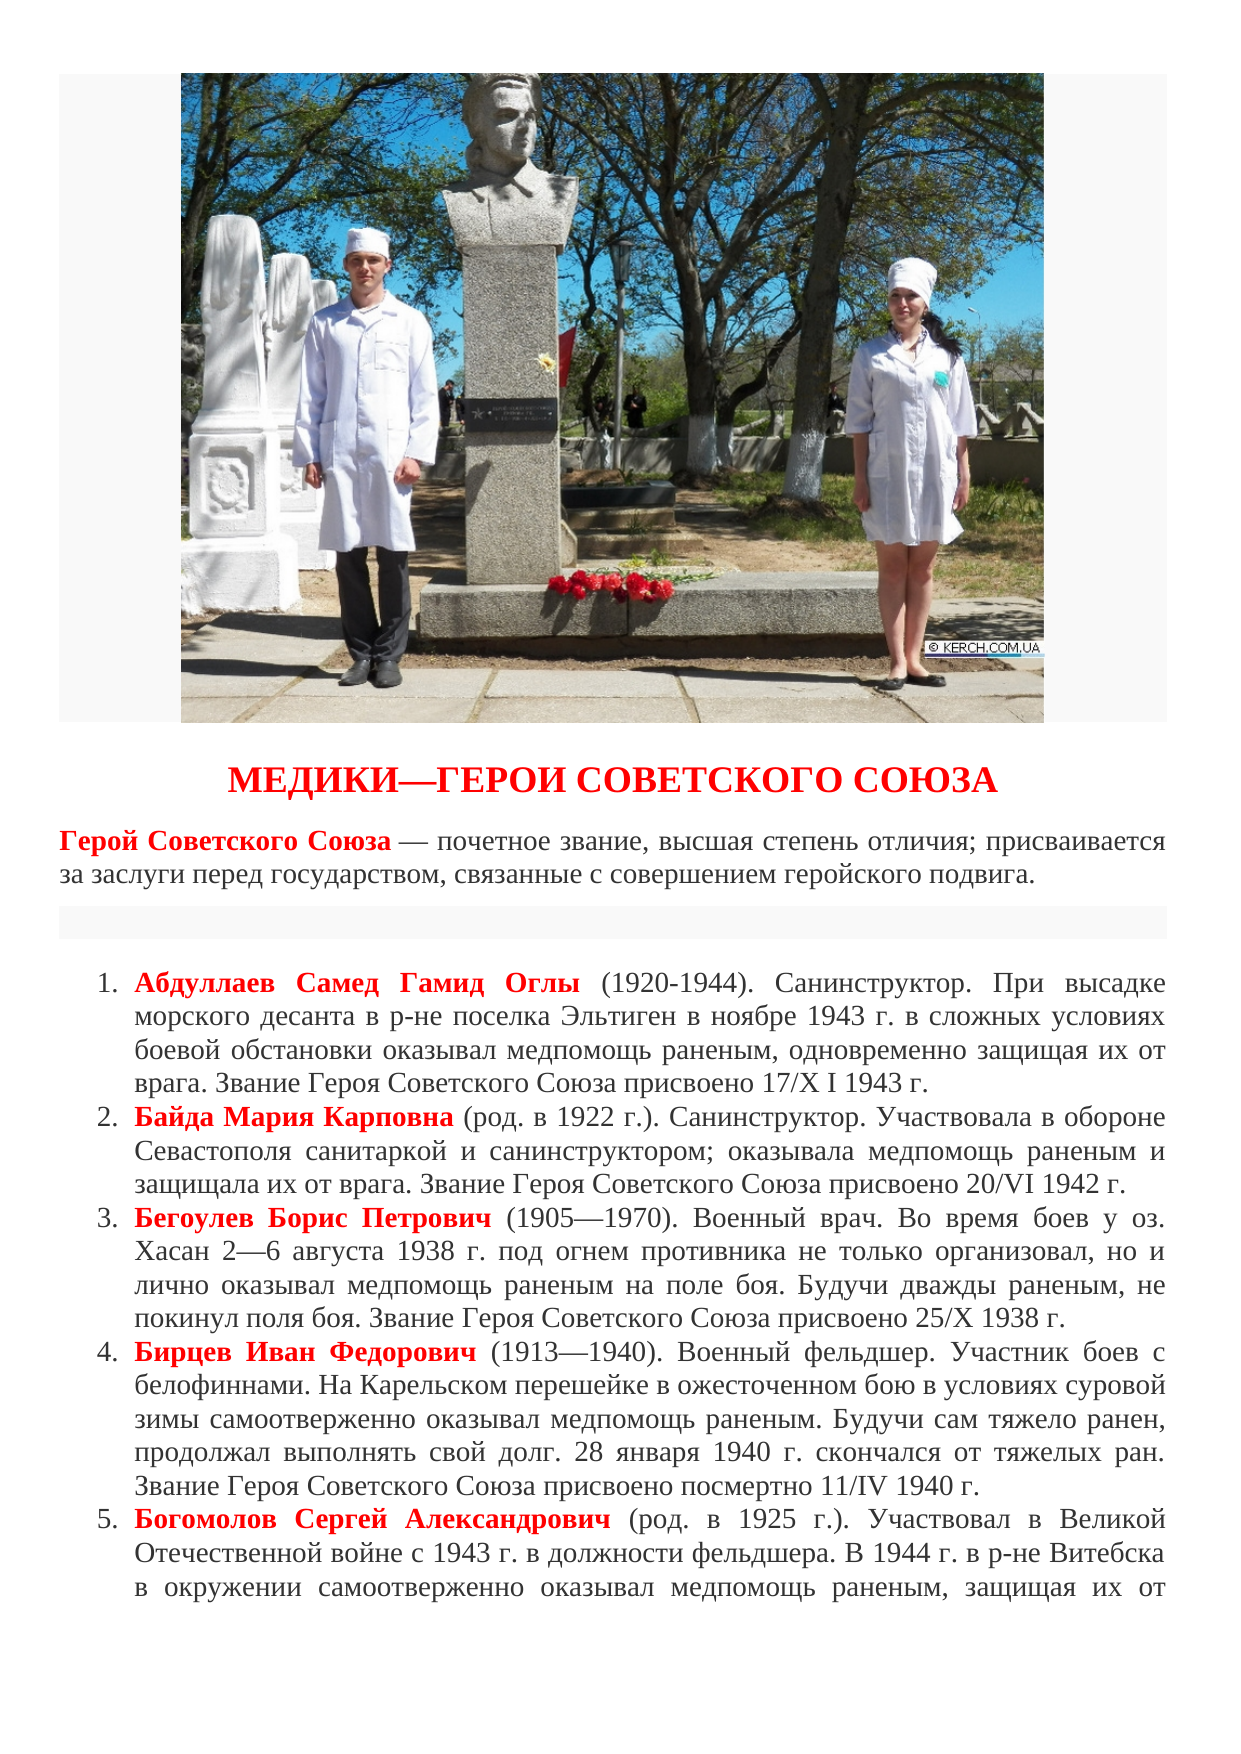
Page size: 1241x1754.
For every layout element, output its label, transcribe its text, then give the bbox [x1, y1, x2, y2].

list Бегоулев Борис Петрович (1905—1970). Военный врач. Во время боев у оз. Хасан 2—6 августа 1938 г. под огнем противника не только организовал, но и лично оказывал медпомощь раненым на поле боя. Будучи дважды раненым, не покинул поля боя. Звание Героя Советского Союза присвоено 25/Х 1938 г. [97, 1200, 1167, 1334]
list Абдуллаев Самед Гамид Оглы (1920-1944). Санинструктор. При высадке морского десанта в р-не поселка Эльтиген в ноябре 1943 г. в сложных условиях боевой обстановки оказывал медпомощь раненым, одновременно защищая их от врага. Звание Героя Советского Союза присвоено 17/Х I 1943 г. [97, 965, 1167, 1099]
text Герой Советского Союза — почетное звание, высшая степень отличия; присваивается за заслуги перед государством, связанные с совершением геройского подвига. [59, 823, 1167, 890]
picture [181, 73, 1045, 723]
list Бирцев Иван Федорович (1913—1940). Военный фельдшер. Участник боев с белофиннами. На Карельском перешейке в ожесточенном бою в условиях суровой зимы самоотверженно оказывал медпомощь раненым. Будучи сам тяжело ранен, продолжал выполнять свой долг. 28 января 1940 г. скончался от тяжелых ран. Звание Героя Советского Союза присвоено посмертно 11/IV 1940 г. [97, 1334, 1167, 1502]
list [97, 1502, 1167, 1602]
subtitle МЕДИКИ—ГЕРОИ СОВЕТСКОГО СОЮЗА [59, 758, 1167, 801]
list Байда Мария Карповна (род. в 1922 г.). Санинструктор. Участвовала в обороне Севастополя санитаркой и санинструктором; оказывала медпомощь раненым и защищала их от врага. Звание Героя Советского Союза присвоено 20/VI 1942 г. [97, 1099, 1167, 1200]
